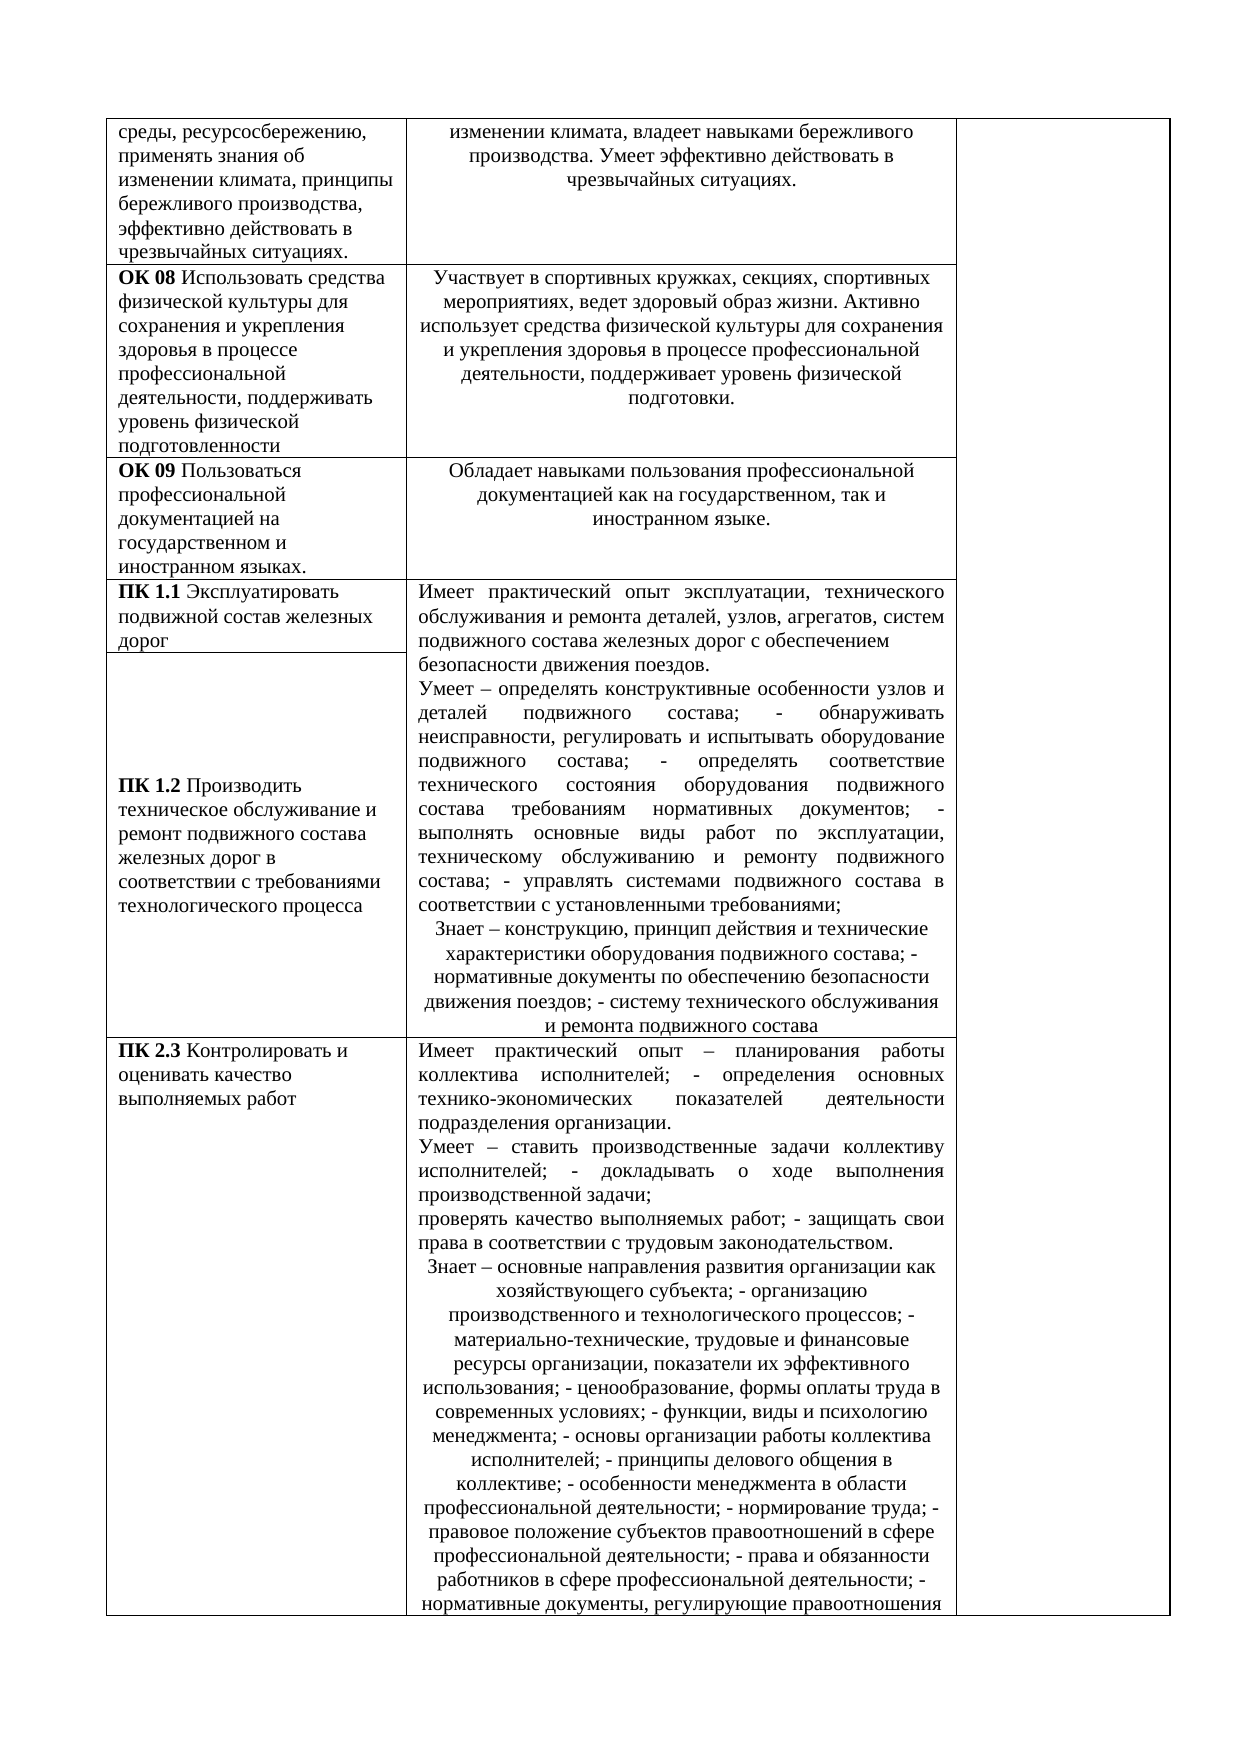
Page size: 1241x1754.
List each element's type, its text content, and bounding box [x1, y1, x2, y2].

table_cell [107, 119, 406, 263]
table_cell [107, 1038, 406, 1615]
table_cell ПК 1.1 Эксплуатировать подвижной состав железных дорог [107, 580, 406, 652]
table_cell ОК 08 Использовать средства физической культуры для сохранения и укрепления здоровья в процессе профессиональной деятельности, поддерживать уровень физической подготовленности [107, 265, 406, 457]
table_cell Обладает навыками пользования профессиональной документацией как на государственном, так и иностранном языке. [407, 458, 956, 578]
table_cell Имеет практический опыт эксплуатации, технического обслуживания и ремонта деталей, узлов, агрегатов, систем подвижного состава железных дорог с обеспечением безопасности движения поездов. Умеет – определять конструктивные особенности узлов и деталей подвижного состава; - обнаруживать неисправности, регулировать и испытывать оборудование подвижного состава; - определять соответствие технического состояния оборудования подвижного состава требованиям нормативных документов; - выполнять основные виды работ по эксплуатации, техническому обслуживанию и ремонту подвижного состава; - управлять системами подвижного состава в соответствии с установленными требованиями; Знает – конструкцию, принцип действия и технические характеристики оборудования подвижного состава; - нормативные документы по обеспечению безопасности движения поездов; - систему технического обслуживания и ремонта подвижного состава [407, 580, 956, 1037]
table_cell ПК 1.2 Производить техническое обслуживание и ремонт подвижного состава железных дорог в соответствии с требованиями технологического процесса [107, 653, 406, 1037]
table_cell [407, 119, 956, 263]
table_cell ОК 09 Пользоваться профессиональной документацией на государственном и иностранном языках. [107, 458, 406, 578]
table_cell Участвует в спортивных кружках, секциях, спортивных мероприятиях, ведет здоровый образ жизни. Активно использует средства физической культуры для сохранения и укрепления здоровья в процессе профессиональной деятельности, поддерживает уровень физической подготовки. [407, 265, 956, 457]
